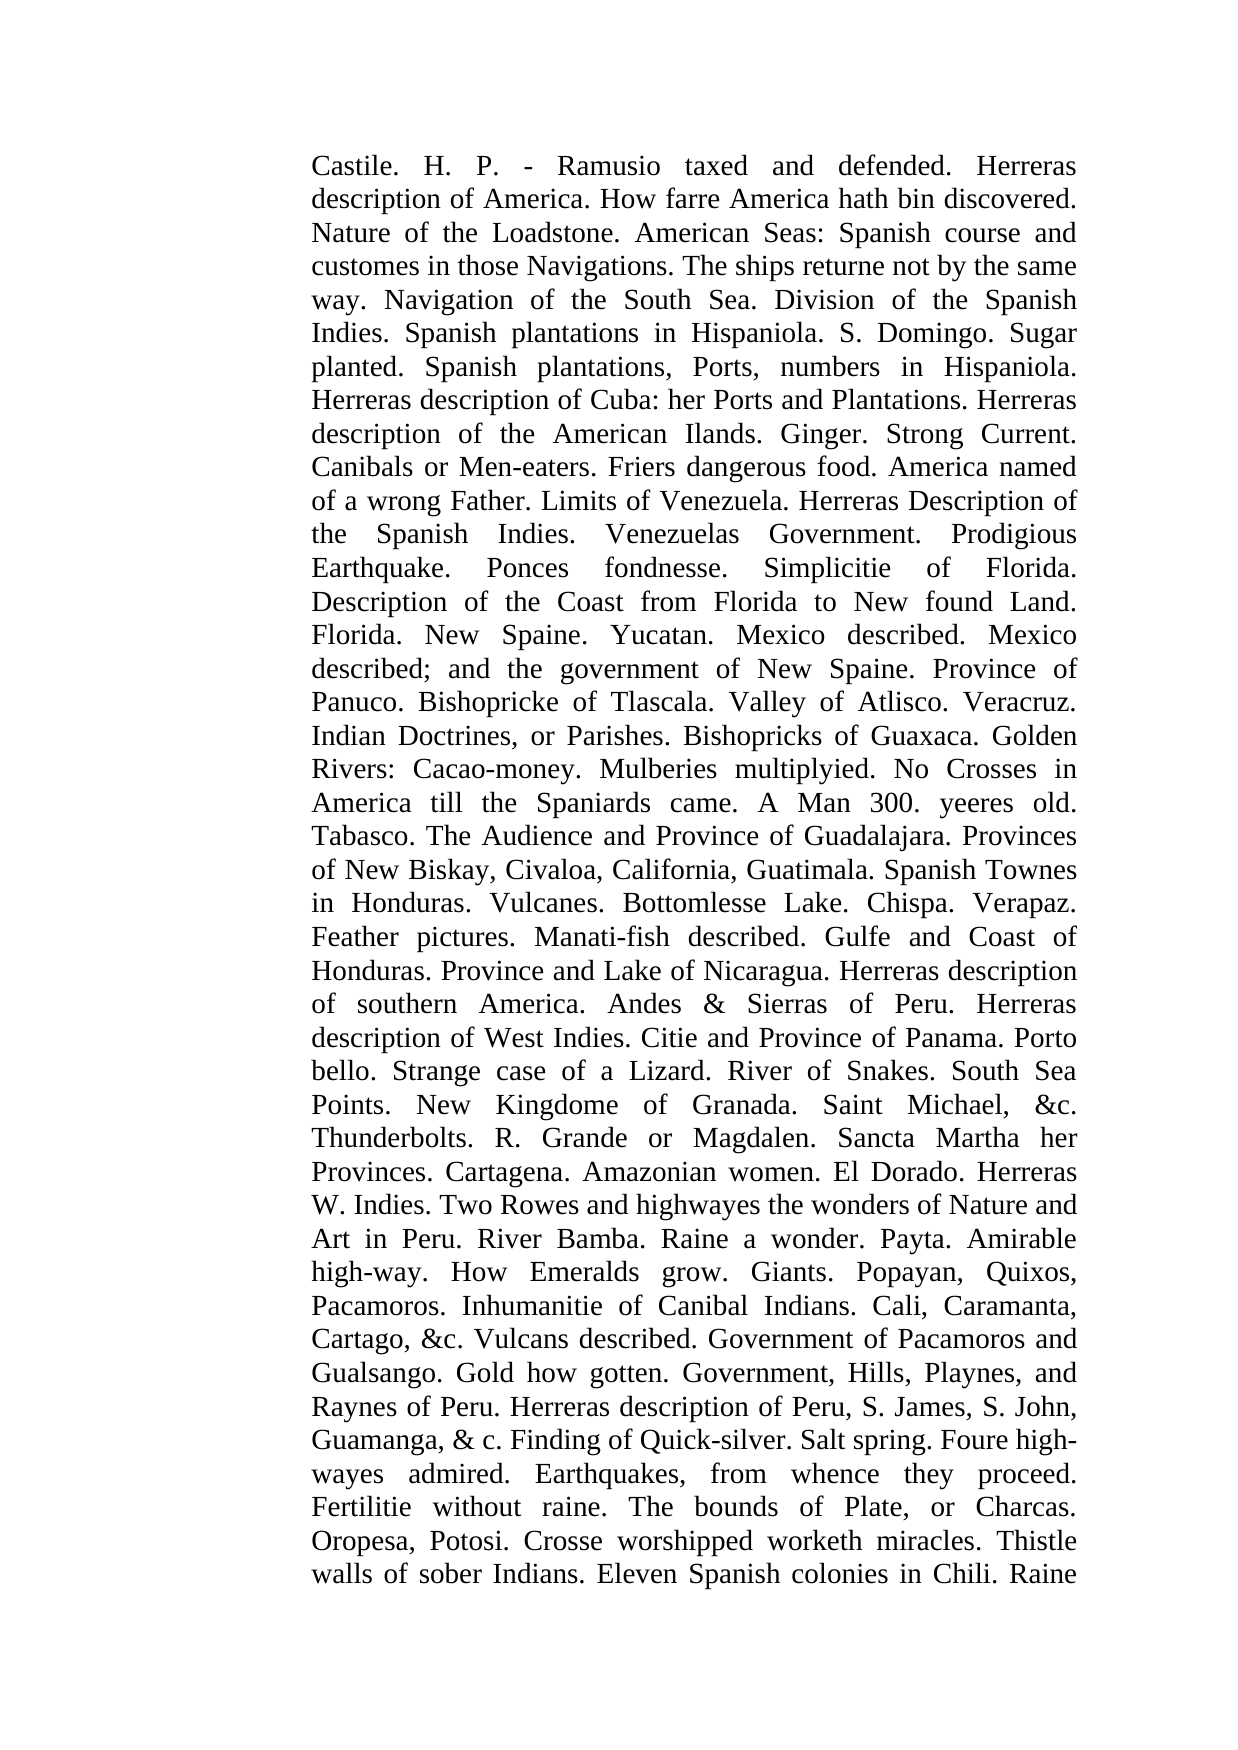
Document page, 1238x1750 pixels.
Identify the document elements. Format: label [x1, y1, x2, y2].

text [236, 148, 1078, 1590]
